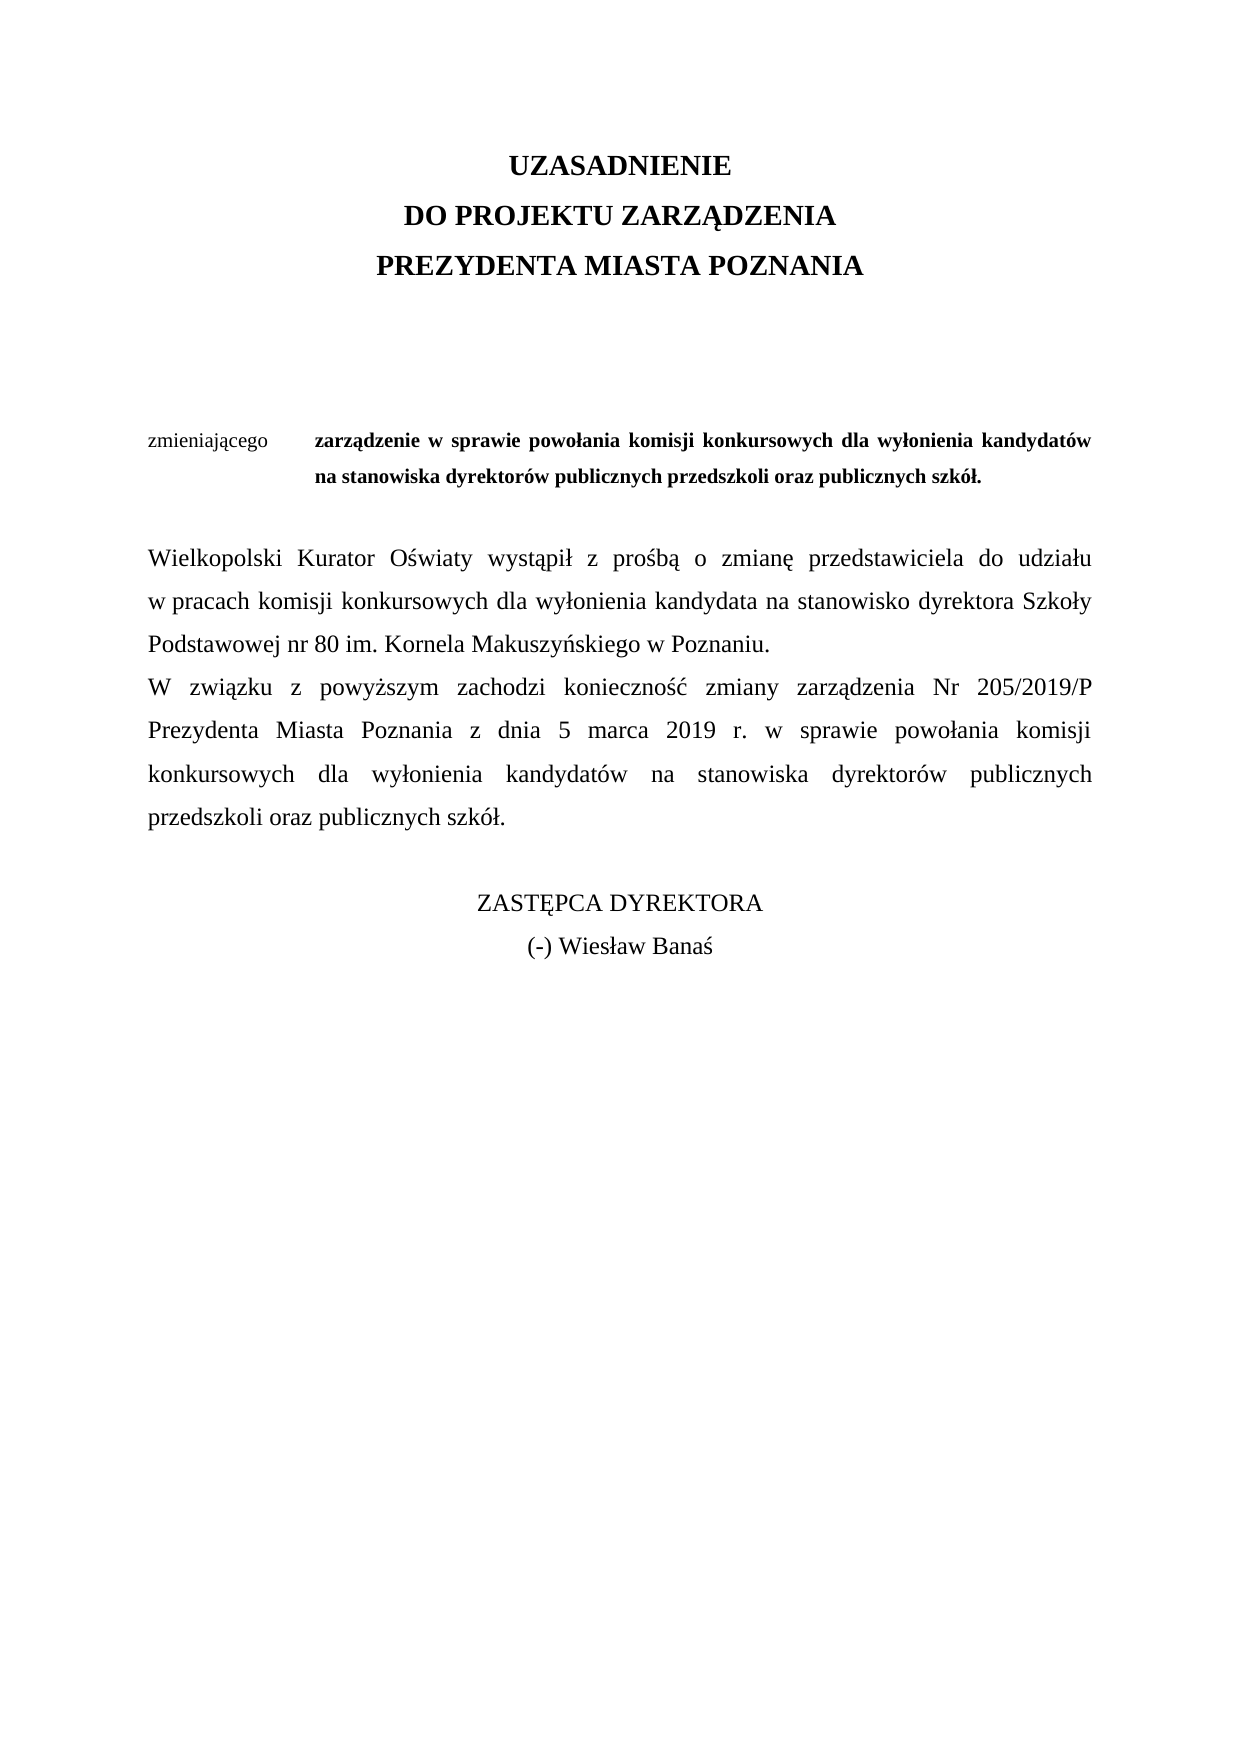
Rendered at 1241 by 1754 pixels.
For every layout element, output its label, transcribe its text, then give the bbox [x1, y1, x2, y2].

subtitle PREZYDENTA MIASTA POZNANIA [148, 248, 1093, 282]
text ZASTĘPCA DYREKTORA [148, 888, 1093, 917]
subtitle DO PROJEKTU ZARZĄDZENIA [148, 198, 1093, 231]
subtitle UZASADNIENIE [148, 148, 1093, 181]
text Wielkopolski Kurator Oświaty wystąpił z prośbą o zmianę przedstawiciela do udziału w pracach komisji konkursowych dla wyłonienia kandydata na stanowisko dyrektora Szkoły Podstawowej nr 80 im. Kornela Makuszyńskiego w Poznaniu. [148, 543, 1093, 658]
text W związku z powyższym zachodzi konieczność zmiany zarządzenia Nr 205/2019/P Prezydenta Miasta Poznania z dnia 5 marca 2019 r. w sprawie powołania komisji konkursowych dla wyłonienia kandydatów na stanowiska dyrektorów publicznych przedszkoli oraz publicznych szkół. [148, 672, 1093, 831]
table_header zmieniającego [136, 428, 303, 500]
text (-) Wiesław Banaś [148, 931, 1093, 960]
table_header zarządzenie w sprawie powołania komisji konkursowych dla wyłonienia kandydatów na stanowiska dyrektorów publicznych przedszkoli oraz publicznych szkół. [303, 428, 1104, 500]
